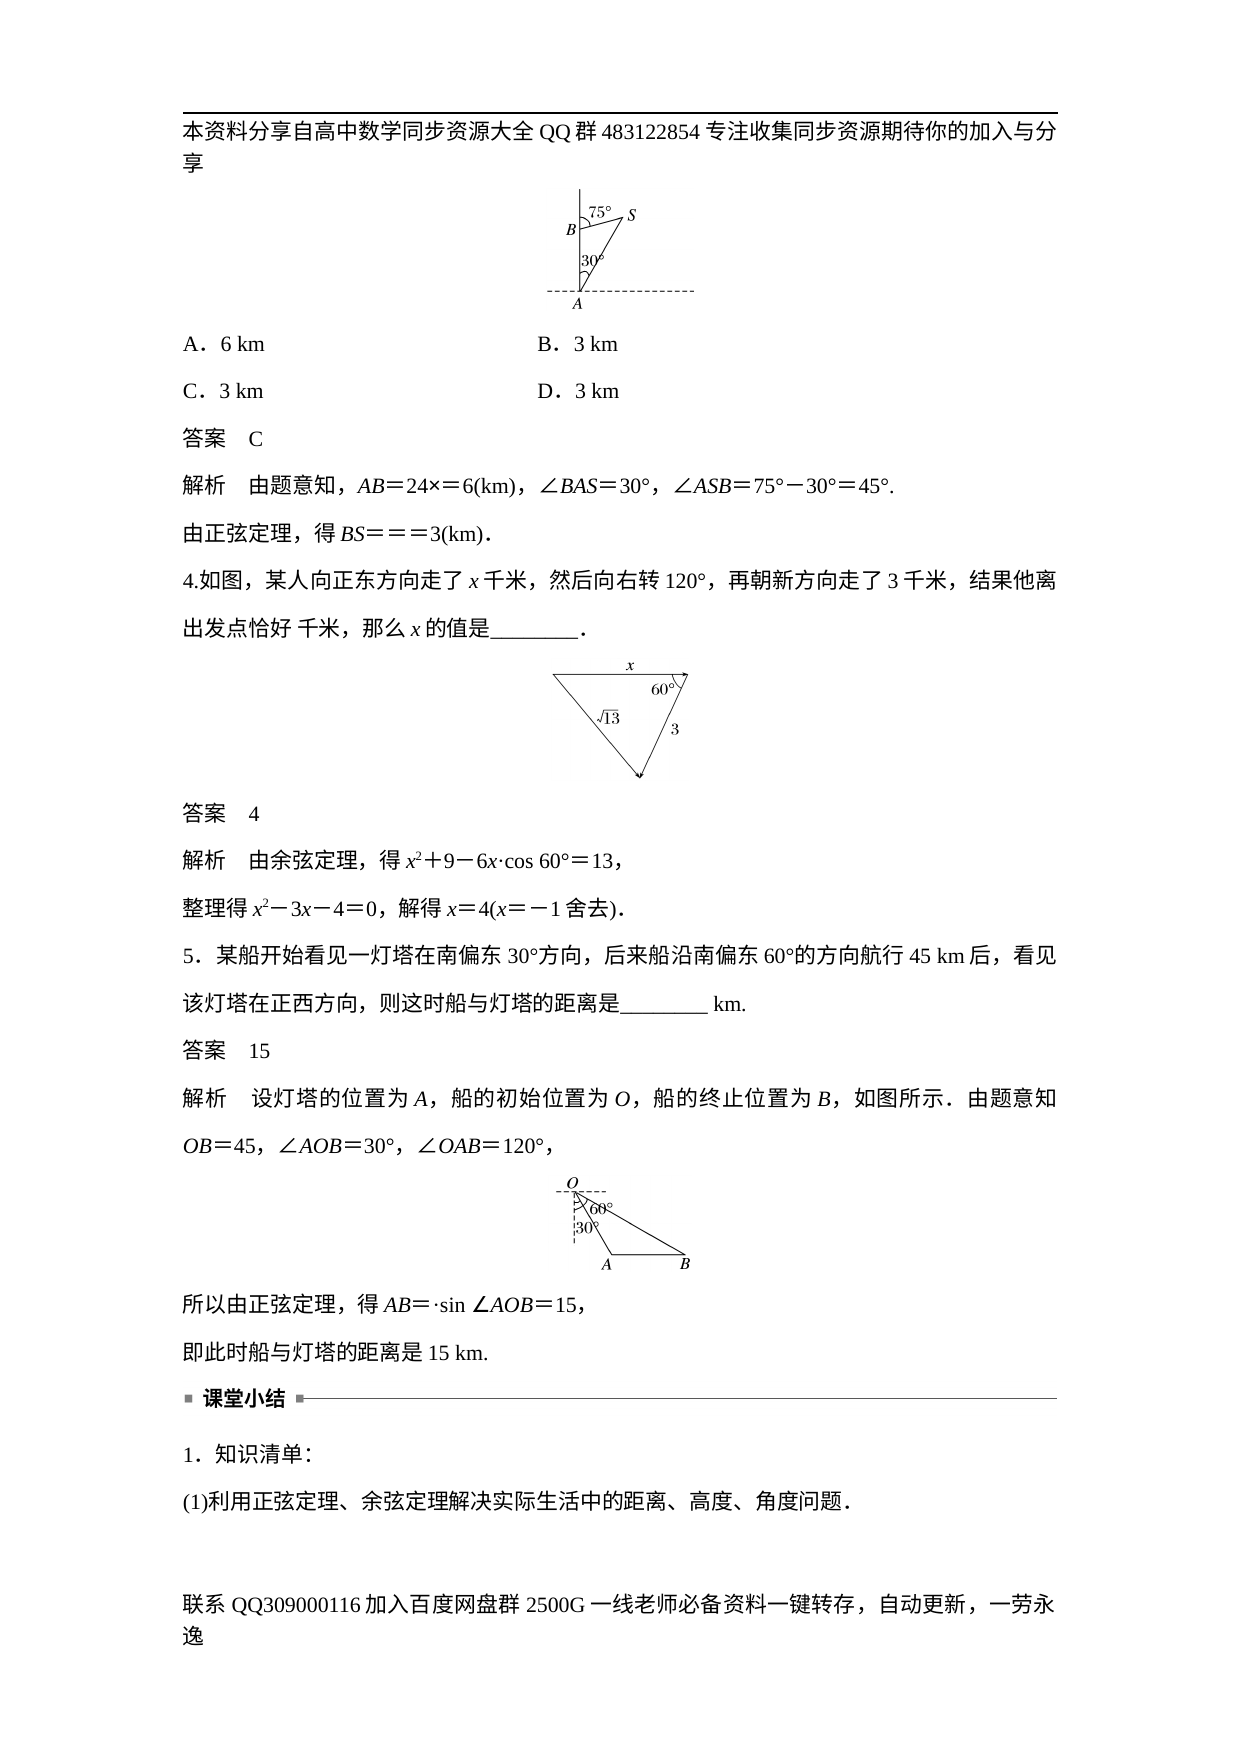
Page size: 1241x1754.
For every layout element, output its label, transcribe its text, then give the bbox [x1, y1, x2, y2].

text 4.如图，某人向正东方向走了x千米，然后向右转120°，再朝新方向走了3千米，结果他离出发点恰好 千米，那么x的值是________． [183, 563, 1058, 642]
text C．3 km D．3 km [183, 373, 1058, 405]
picture [183, 1381, 1057, 1422]
picture [546, 188, 694, 311]
picture [551, 658, 689, 781]
text 答案 4 [183, 796, 1058, 827]
text 解析 由余弦定理，得x2＋9－6x·cos 60°＝13， [183, 843, 1058, 875]
text 答案 15 [183, 1033, 1058, 1065]
picture [548, 1175, 692, 1272]
text 即此时船与灯塔的距离是15 km. [183, 1334, 1058, 1366]
text 解析 由题意知，AB＝24×＝6(km)，∠BAS＝30°，∠ASB＝75°－30°＝45°. [183, 468, 1058, 500]
text 解析 设灯塔的位置为A，船的初始位置为O，船的终止位置为B，如图所示．由题意知OB＝45，∠AOB＝30°，∠OAB＝120°， [183, 1081, 1058, 1160]
text 答案 C [183, 421, 1058, 452]
text 整理得x2－3x－4＝0，解得x＝4(x＝－1舍去)． [183, 891, 1058, 922]
text 所以由正弦定理，得AB＝·sin ∠AOB＝15， [183, 1287, 1058, 1319]
text A．6 km B．3 km [183, 326, 1058, 357]
text 5．某船开始看见一灯塔在南偏东30°方向，后来船沿南偏东60°的方向航行45 km后，看见该灯塔在正西方向，则这时船与灯塔的距离是________ km. [183, 938, 1058, 1017]
text (1)利用正弦定理、余弦定理解决实际生活中的距离、高度、角度问题． [183, 1484, 1058, 1516]
text 由正弦定理，得BS＝＝＝3(km)． [183, 516, 1058, 547]
text 1．知识清单： [183, 1437, 1058, 1468]
